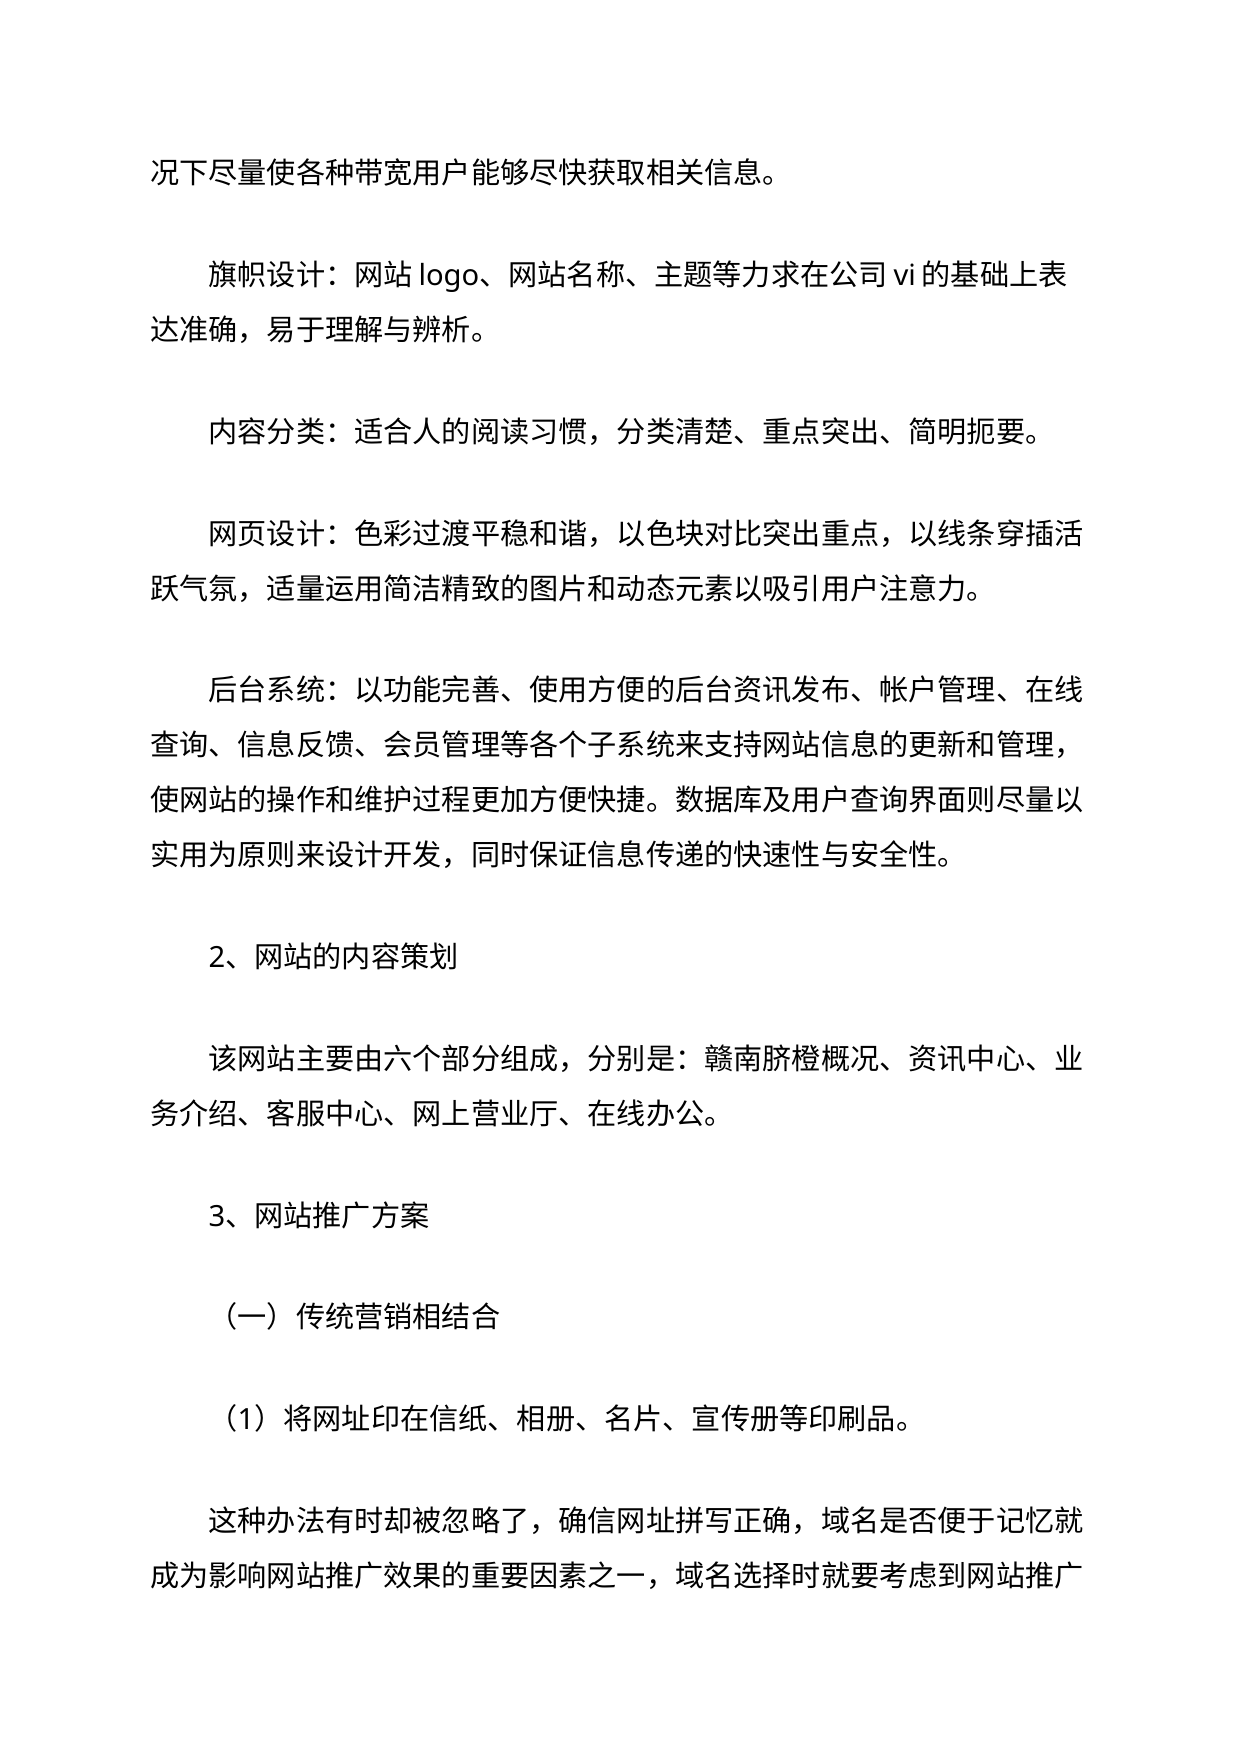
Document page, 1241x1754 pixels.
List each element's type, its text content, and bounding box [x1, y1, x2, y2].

text （一）传统营销相结合 [150, 1294, 1090, 1336]
text 该网站主要由六个部分组成，分别是：赣南脐橙概况、资讯中心、业务介绍、客服中心、网上营业厅、在线办公。 [150, 1035, 1090, 1133]
text 网页设计：色彩过渡平稳和谐，以色块对比突出重点，以线条穿插活跃气氛，适量运用简洁精致的图片和动态元素以吸引用户注意力。 [150, 510, 1090, 607]
text 3、网站推广方案 [150, 1192, 1090, 1234]
text 后台系统：以功能完善、使用方便的后台资讯发布、帐户管理、在线查询、信息反馈、会员管理等各个子系统来支持网站信息的更新和管理，使网站的操作和维护过程更加方便快捷。数据库及用户查询界面则尽量以实用为原则来设计开发，同时保证信息传递的快速性与安全性。 [150, 667, 1090, 874]
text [150, 1498, 1090, 1595]
text 旗帜设计：网站logo、网站名称、主题等力求在公司vi的基础上表达准确，易于理解与辨析。 [150, 252, 1090, 349]
text 内容分类：适合人的阅读习惯，分类清楚、重点突出、简明扼要。 [150, 408, 1090, 451]
text （1）将网址印在信纸、相册、名片、宣传册等印刷品。 [150, 1396, 1090, 1438]
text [150, 150, 1090, 192]
text 2、网站的内容策划 [150, 933, 1090, 976]
